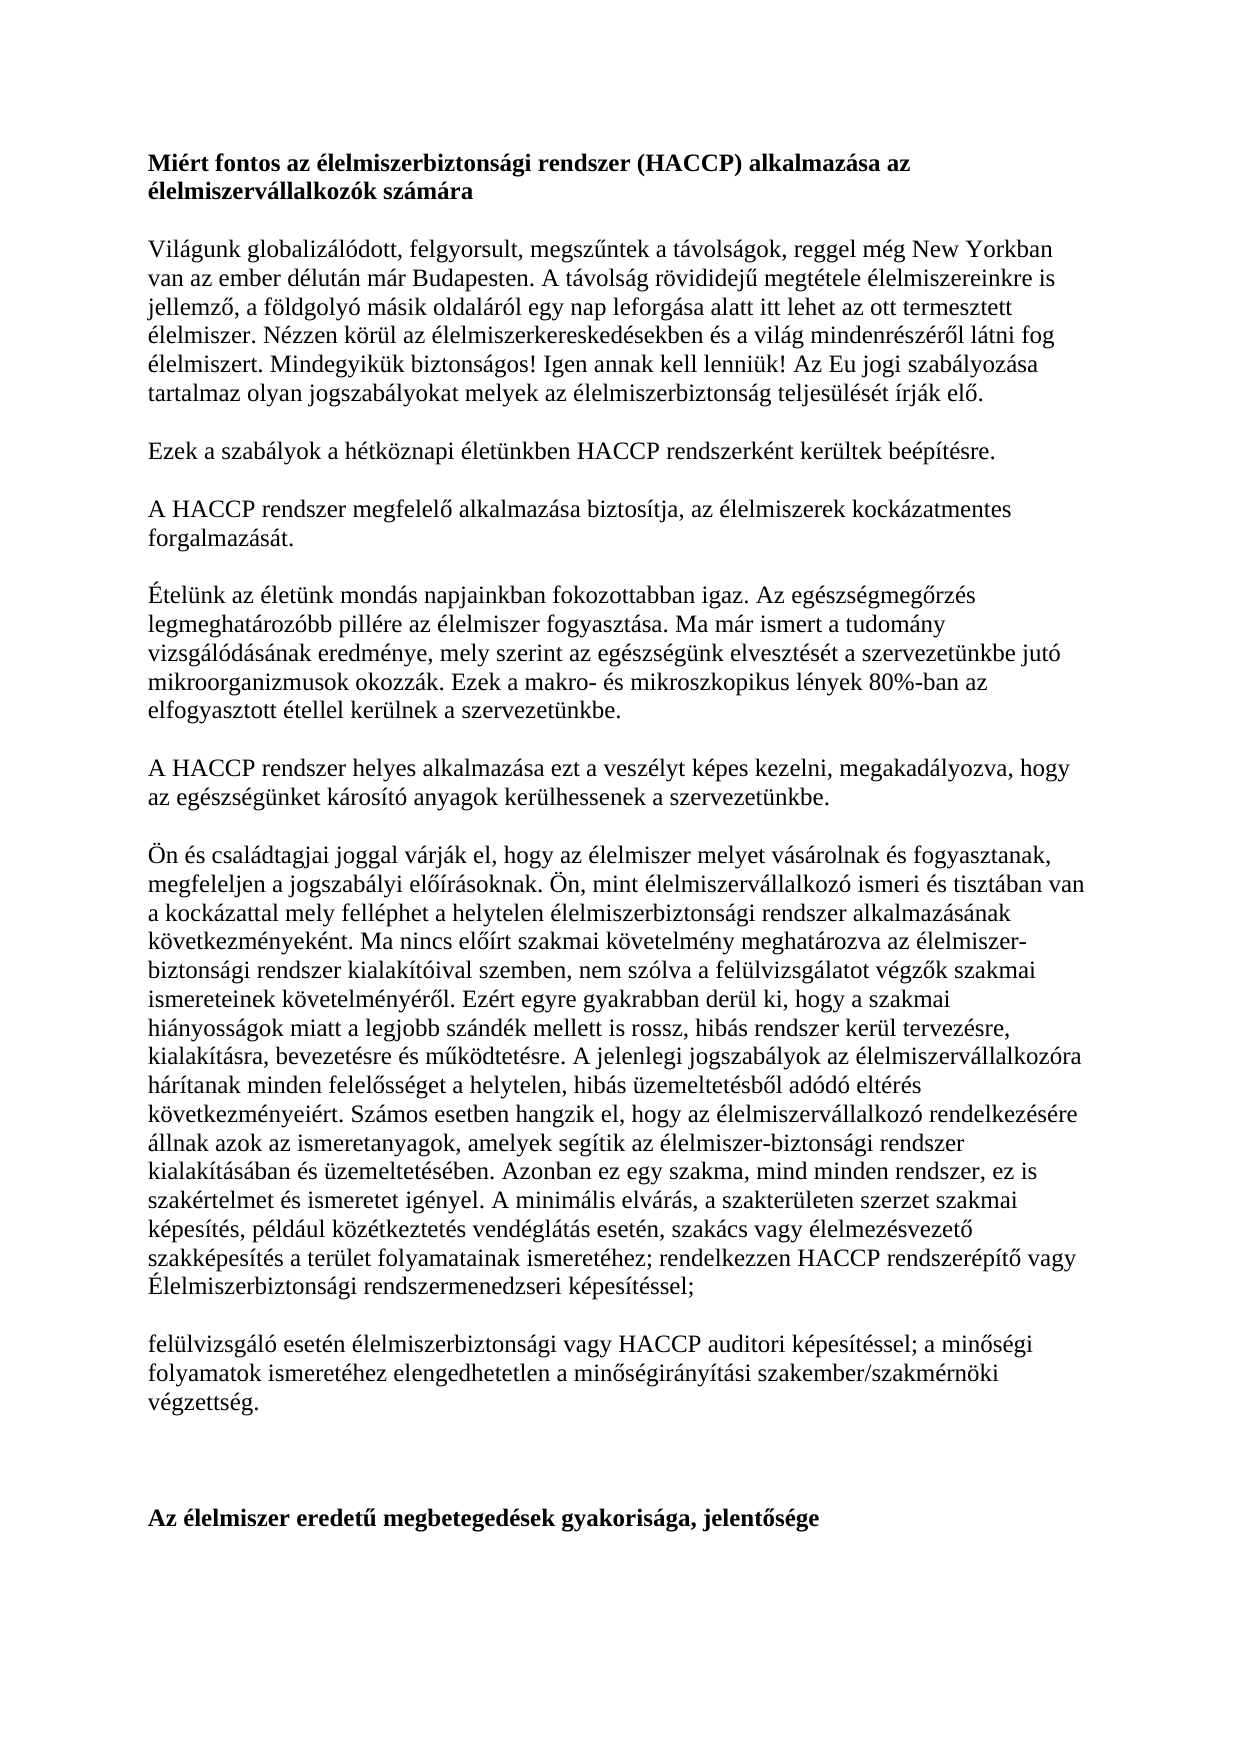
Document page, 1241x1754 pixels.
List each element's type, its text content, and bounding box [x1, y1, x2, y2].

text Miért fontos az élelmiszerbiztonsági rendszer (HACCP) alkalmazása az élelmiszervállalkozók számára [148, 148, 1093, 205]
text A HACCP rendszer helyes alkalmazása ezt a veszélyt képes kezelni, megakadályozva, hogy az egészségünket károsító anyagok kerülhessenek a szervezetünkbe. [148, 753, 1093, 811]
text Világunk globalizálódott, felgyorsult, megszűntek a távolságok, reggel még New Yorkban van az ember délután már Budapesten. A távolság rövididejű megtétele élelmiszereinkre is jellemző, a földgolyó másik oldaláról egy nap leforgása alatt itt lehet az ott termesztett élelmiszer. Nézzen körül az élelmiszerkereskedésekben és a világ mindenrészéről látni fog élelmiszert. Mindegyikük biztonságos! Igen annak kell lenniük! Az Eu jogi szabályozása tartalmaz olyan jogszabályokat melyek az élelmiszerbiztonság teljesülését írják elő. [148, 234, 1093, 407]
text Az élelmiszer eredetű megbetegedések gyakorisága, jelentősége [148, 1503, 1093, 1531]
text Ételünk az életünk mondás napjainkban fokozottabban igaz. Az egészségmegőrzés legmeghatározóbb pillére az élelmiszer fogyasztása. Ma már ismert a tudomány vizsgálódásának eredménye, mely szerint az egészségünk elvesztését a szervezetünkbe jutó mikroorganizmusok okozzák. Ezek a makro- és mikroszkopikus lények 80%-ban az elfogyasztott étellel kerülnek a szervezetünkbe. [148, 581, 1093, 724]
text felülvizsgáló esetén élelmiszerbiztonsági vagy HACCP auditori képesítéssel; a minőségi folyamatok ismeretéhez elengedhetetlen a minőségirányítási szakember/szakmérnöki végzettség. [148, 1329, 1093, 1416]
text Ön és családtagjai joggal várják el, hogy az élelmiszer melyet vásárolnak és fogyasztanak, megfeleljen a jogszabályi előírásoknak. Ön, mint élelmiszervállalkozó ismeri és tisztában van a kockázattal mely felléphet a helytelen élelmiszerbiztonsági rendszer alkalmazásának következményeként. Ma nincs előírt szakmai követelmény meghatározva az élelmiszer-biztonsági rendszer kialakítóival szemben, nem szólva a felülvizsgálatot végzők szakmai ismereteinek követelményéről. Ezért egyre gyakrabban derül ki, hogy a szakmai hiányosságok miatt a legjobb szándék mellett is rossz, hibás rendszer kerül tervezésre, kialakításra, bevezetésre és működtetésre. A jelenlegi jogszabályok az élelmiszervállalkozóra hárítanak minden felelősséget a helytelen, hibás üzemeltetésből adódó eltérés következményeiért. Számos esetben hangzik el, hogy az élelmiszervállalkozó rendelkezésére állnak azok az ismeretanyagok, amelyek segítik az élelmiszer-biztonsági rendszer kialakításában és üzemeltetésében. Azonban ez egy szakma, mind minden rendszer, ez is szakértelmet és ismeretet igényel. A minimális elvárás, a szakterületen szerzet szakmai képesítés, például közétkeztetés vendéglátás esetén, szakács vagy élelmezésvezető szakképesítés a terület folyamatainak ismeretéhez; rendelkezzen HACCP rendszerépítő vagy Élelmiszerbiztonsági rendszermenedzseri képesítéssel; [148, 840, 1093, 1300]
text A HACCP rendszer megfelelő alkalmazása biztosítja, az élelmiszerek kockázatmentes forgalmazását. [148, 494, 1093, 551]
text Ezek a szabályok a hétköznapi életünkben HACCP rendszerként kerültek beépítésre. [148, 436, 1093, 465]
